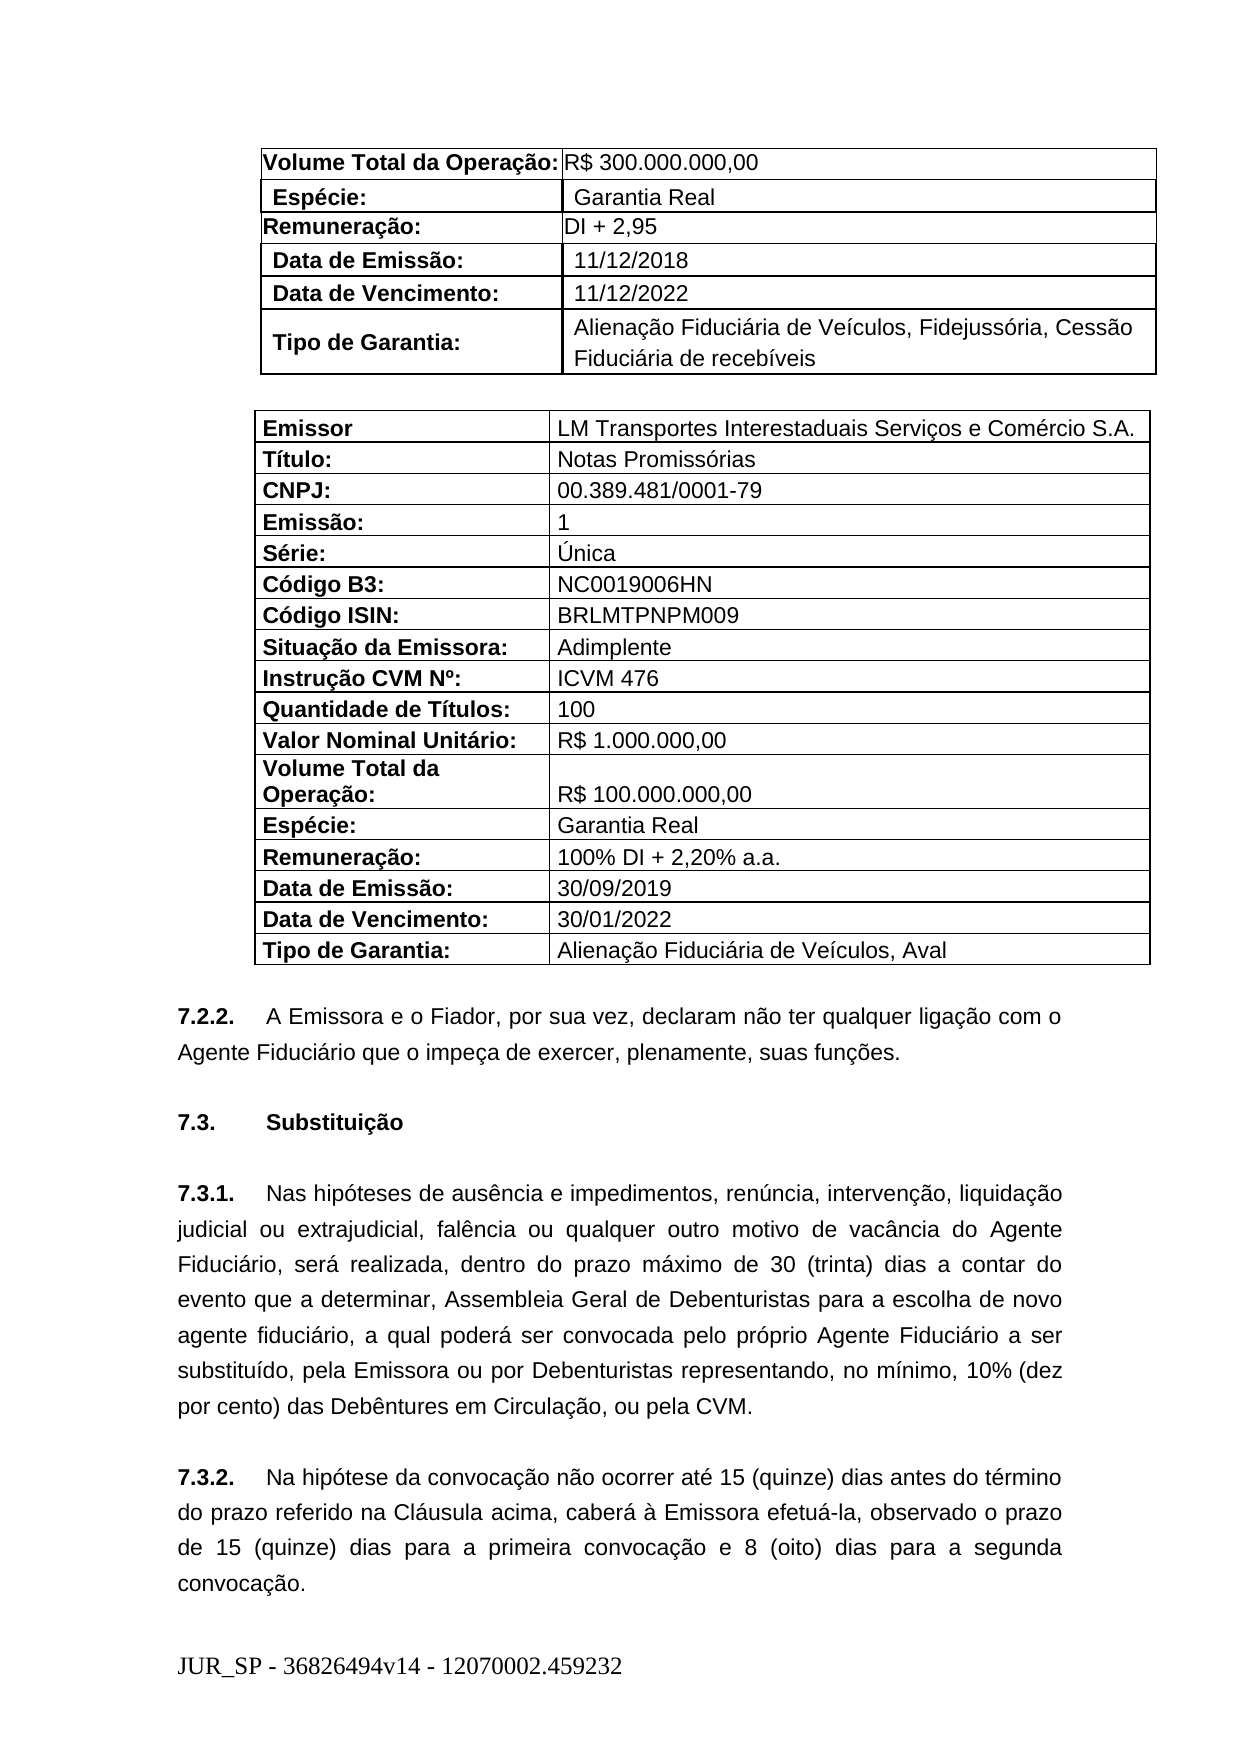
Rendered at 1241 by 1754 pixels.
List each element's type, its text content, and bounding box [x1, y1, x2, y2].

table_cell Tipo de Garantia: [256, 934, 549, 964]
table_cell Garantia Real [550, 809, 1149, 839]
table_cell Instrução CVM Nº: [256, 661, 549, 691]
table_cell DI + 2,95 [563, 213, 1156, 242]
table_cell R$ 100.000.000,00 [550, 755, 1149, 808]
table_cell R$ 300.000.000,00 [563, 149, 1156, 179]
list Substituição [177, 1102, 1063, 1138]
table_cell NC0019006HN [550, 568, 1149, 598]
table_cell 11/12/2018 [564, 244, 1155, 275]
list Nas hipóteses de ausência e impedimentos, renúncia, intervenção, liquidação judicial ou extrajudicial, falência ou qualquer outro motivo de vacância do Agente Fiduciário, será realizada, dentro do prazo máximo de 30 (trinta) dias a contar do evento que a determinar, Assembleia Geral de Debenturistas para a escolha de novo agente fiduciário, a qual poderá ser convocada pelo próprio Agente Fiduciário a ser substituído, pela Emissora ou por Debenturistas representando, no mínimo, 10% (dez por cento) das Debêntures em Circulação, ou pela CVM. [177, 1173, 1063, 1421]
table_cell Alienação Fiduciária de Veículos, Fidejussória, Cessão Fiduciária de recebíveis [564, 310, 1155, 373]
table_cell Quantidade de Títulos: [256, 693, 549, 723]
table_cell 00.389.481/0001-79 [550, 474, 1149, 504]
table_cell Emissão: [256, 505, 549, 535]
list Na hipótese da convocação não ocorrer até 15 (quinze) dias antes do término do prazo referido na Cláusula 7.3.1 acima, caberá à Emissora efetuá-la, observado o prazo de 15 (quinze) dias para a primeira convocação e 8 (oito) dias para a segunda convocação. [177, 1457, 1063, 1598]
table_cell 30/01/2022 [550, 903, 1149, 933]
list A Emissora e o Fiador, por sua vez, declaram não ter qualquer ligação com o Agente Fiduciário que o impeça de exercer, plenamente, suas funções. [177, 996, 1063, 1067]
table_header LM Transportes Interestaduais Serviços e Comércio S.A. [550, 411, 1149, 441]
table_cell Espécie: [262, 180, 561, 211]
table_cell Remuneração: [256, 840, 549, 870]
table_cell Remuneração: [262, 213, 562, 242]
table_cell Data de Emissão: [262, 244, 561, 275]
table_cell 100% DI + 2,20% a.a. [550, 840, 1149, 870]
table_cell Código ISIN: [256, 599, 549, 629]
table_cell Data de Vencimento: [262, 277, 561, 308]
table_cell Data de Emissão: [256, 871, 549, 901]
table_cell Única [550, 536, 1149, 566]
table_cell Tipo de Garantia: [262, 310, 561, 373]
table_cell Espécie: [256, 809, 549, 839]
table_cell 100 [550, 693, 1149, 723]
table_cell Situação da Emissora: [256, 630, 549, 660]
table_cell Título: [256, 443, 549, 473]
table_cell Alienação Fiduciária de Veículos, Aval [550, 934, 1149, 964]
table_cell 30/09/2019 [550, 871, 1149, 901]
table_cell ICVM 476 [550, 661, 1149, 691]
table_cell 1 [550, 505, 1149, 535]
table_cell Volume Total da Operação: [256, 755, 549, 808]
table_header Emissor [256, 411, 549, 441]
table_cell Data de Vencimento: [256, 903, 549, 933]
table_cell Volume Total da Operação: [262, 149, 562, 179]
table_cell Garantia Real [564, 180, 1155, 211]
table_cell Adimplente [550, 630, 1149, 660]
table_cell R$ 1.000.000,00 [550, 724, 1149, 754]
table_cell Série: [256, 536, 549, 566]
table_cell BRLMTPNPM009 [550, 599, 1149, 629]
table_cell CNPJ: [256, 474, 549, 504]
table_cell Notas Promissórias [550, 443, 1149, 473]
table_cell 11/12/2022 [564, 277, 1155, 308]
table_cell Código B3: [256, 568, 549, 598]
table_cell Valor Nominal Unitário: [256, 724, 549, 754]
